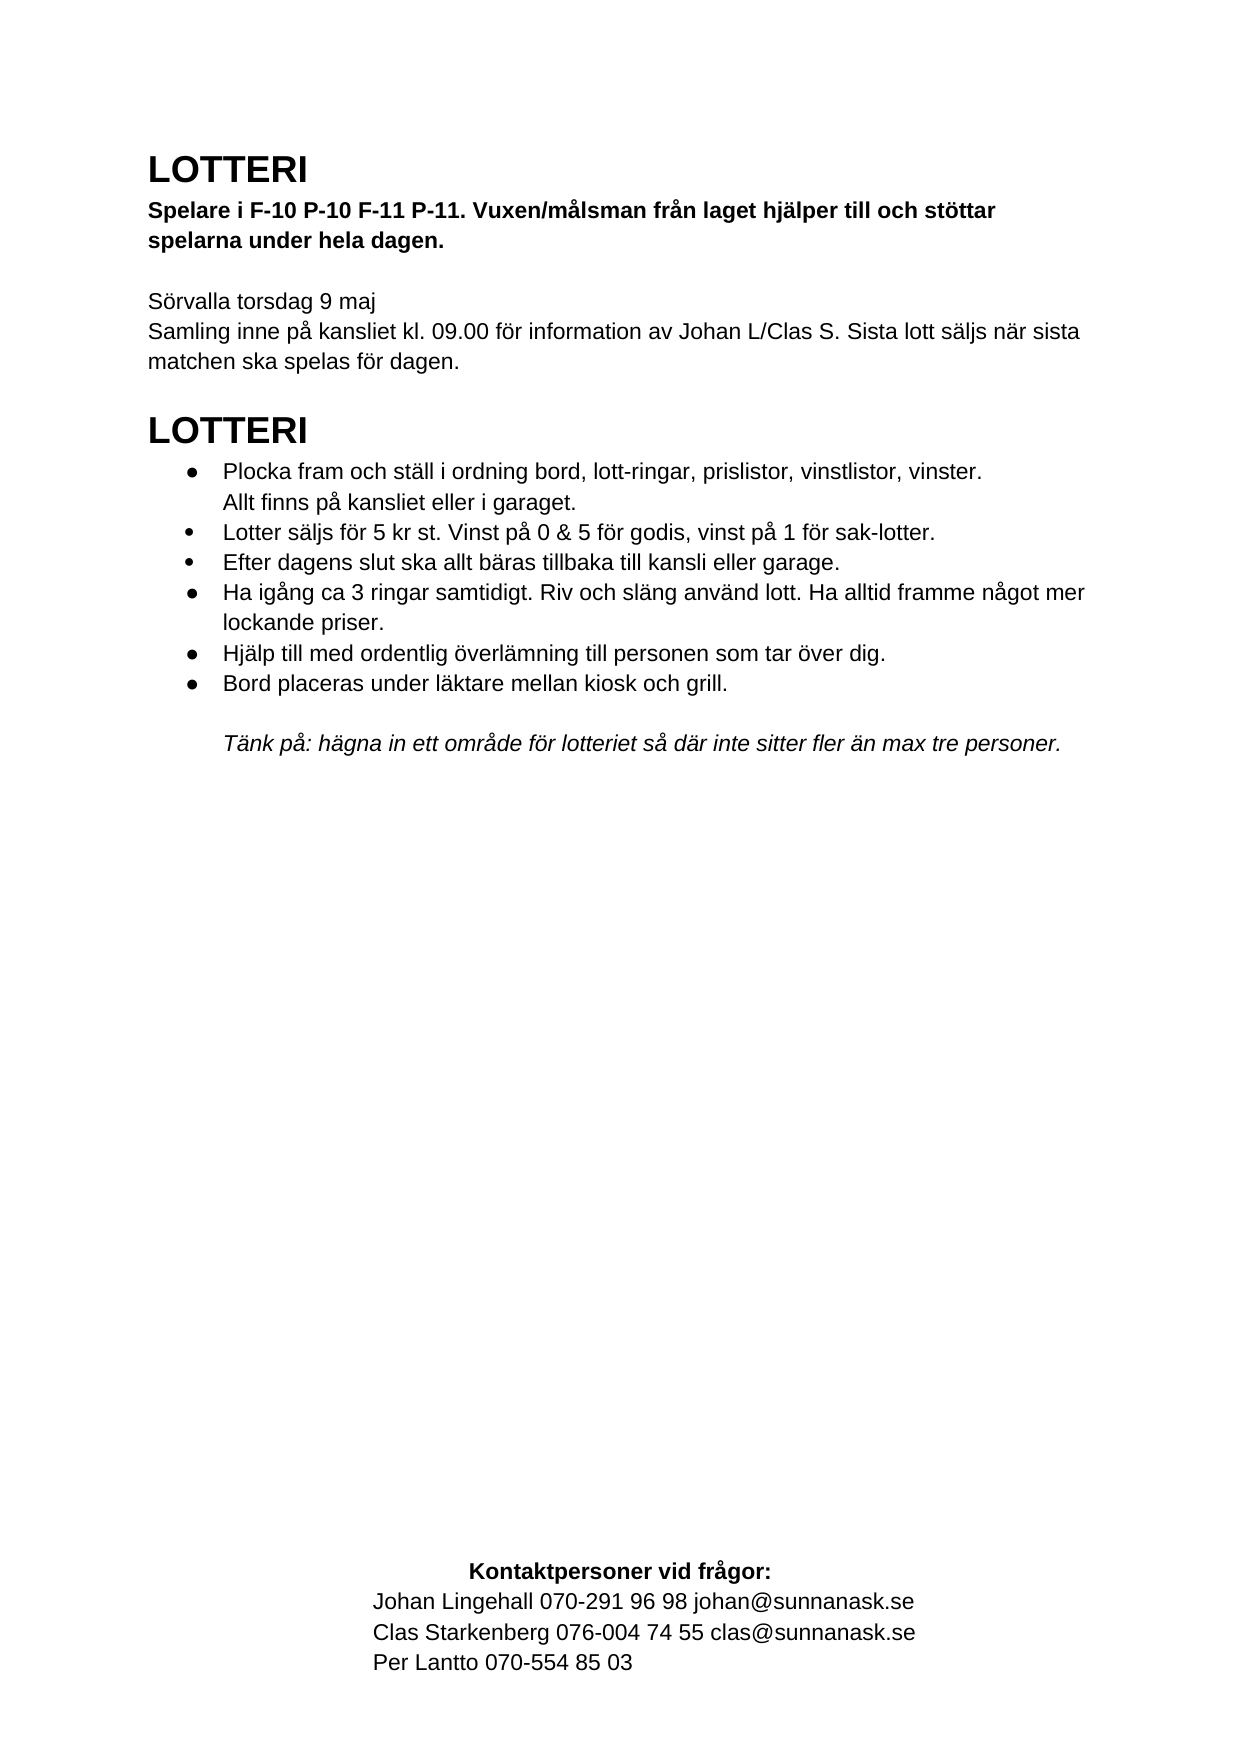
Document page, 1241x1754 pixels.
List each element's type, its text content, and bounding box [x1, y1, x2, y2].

text LOTTERI [148, 409, 1093, 452]
list Ha igång ca 3 ringar samtidigt. Riv och släng använd lott. Ha alltid framme något mer lockande priser. [185, 579, 1093, 636]
text Allt finns på kansliet eller i garaget. [223, 488, 1093, 515]
text Samling inne på kansliet kl. 09.00 för information av Johan L/Clas S. Sista lott säljs när sista matchen ska spelas för dagen. [148, 318, 1093, 374]
list Lotter säljs för 5 kr st. Vinst på 0 & 5 för godis, vinst på 1 för sak-lotter. [185, 519, 1093, 545]
list Bord placeras under läktare mellan kiosk och grill. [185, 670, 1093, 696]
list Efter dagens slut ska allt bäras tillbaka till kansli eller garage. [185, 549, 1093, 575]
text Spelare i F-10 P-10 F-11 P-11. Vuxen/målsman från laget hjälper till och stöttar spelarna under hela dagen. [148, 197, 1093, 254]
list Plocka fram och ställ i ordning bord, lott-ringar, prislistor, vinstlistor, vinster. [185, 458, 1093, 484]
text Sörvalla torsdag 9 maj [148, 288, 1093, 314]
text LOTTERI [148, 148, 1093, 191]
text Tänk på: hägna in ett område för lotteriet så där inte sitter fler än max tre personer. [223, 730, 1093, 756]
list Hjälp till med ordentlig överlämning till personen som tar över dig. [185, 639, 1093, 666]
